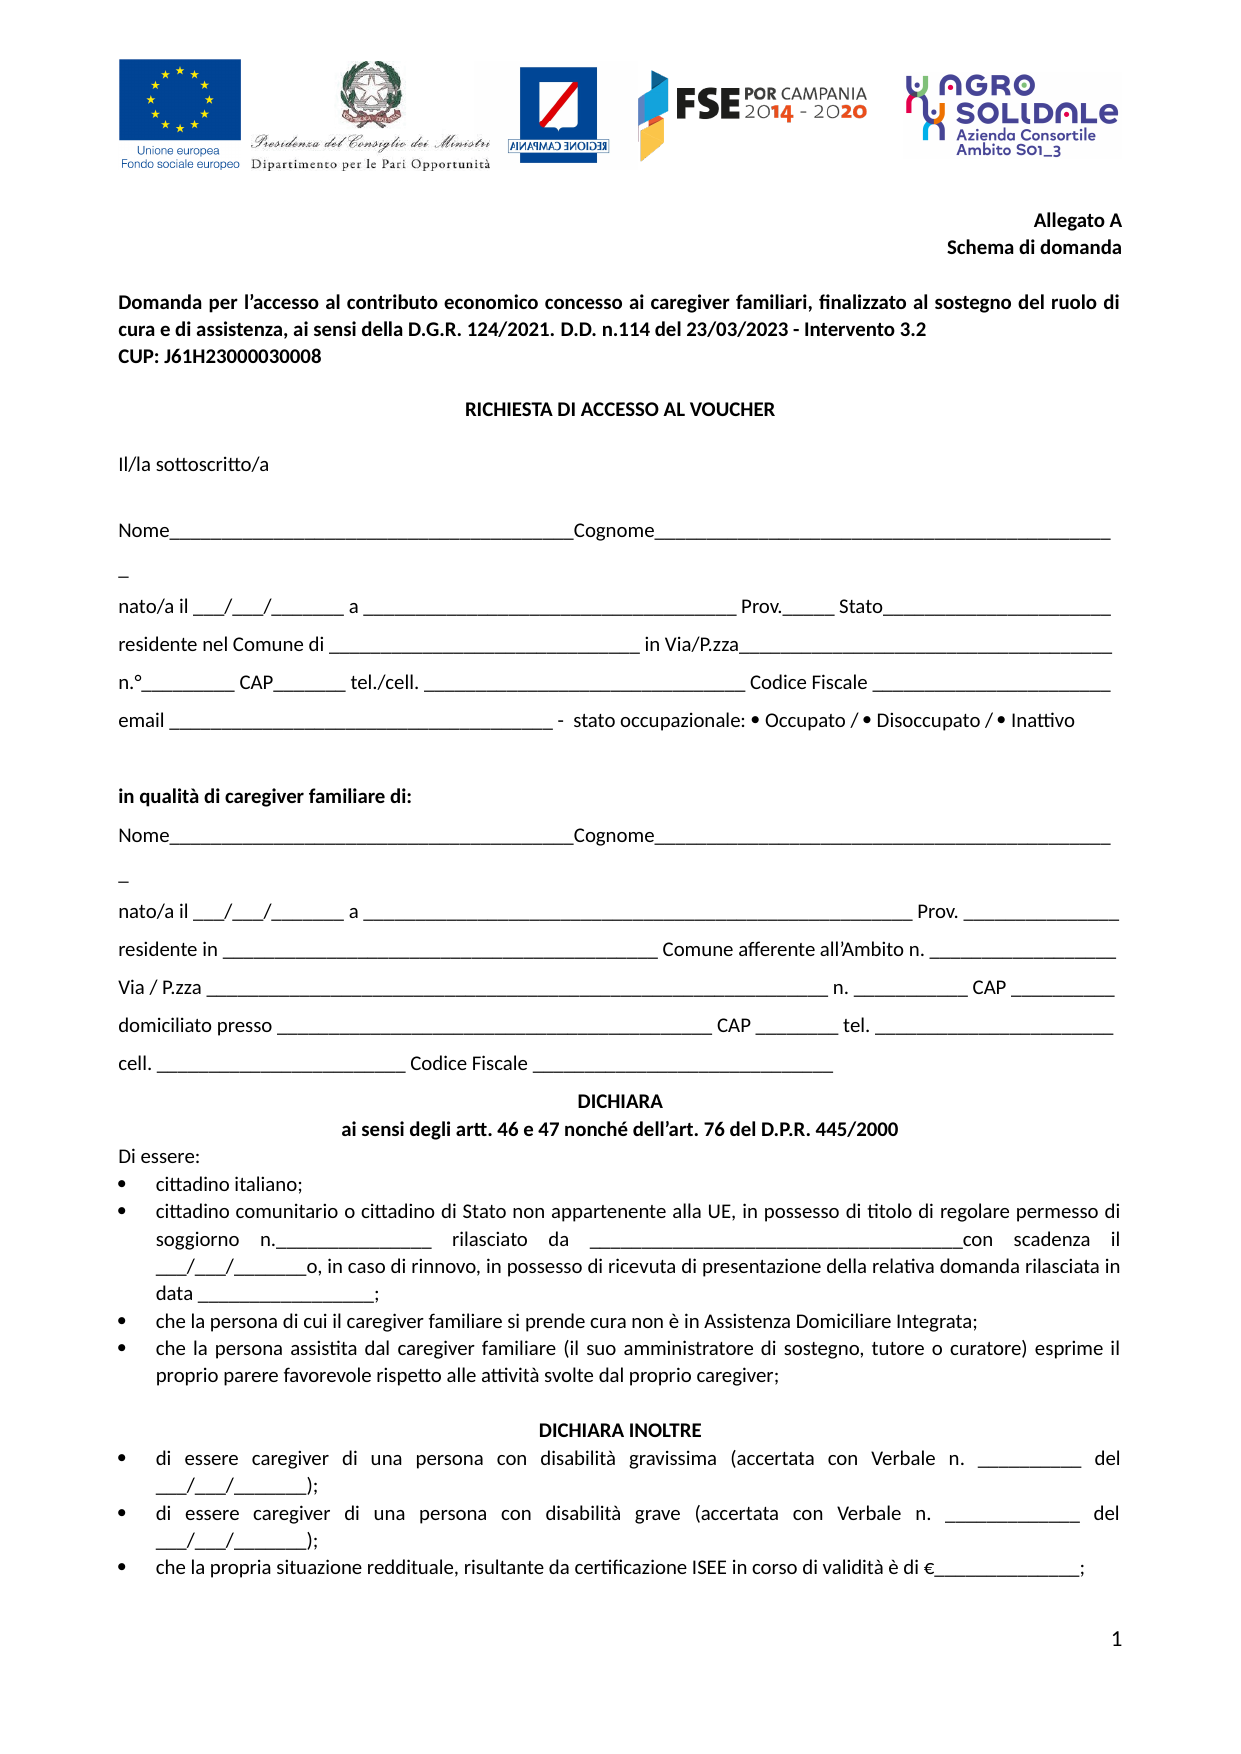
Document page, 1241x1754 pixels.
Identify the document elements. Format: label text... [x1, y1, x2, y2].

text Nome_______________________________________Cognome_____________________________________________ [118, 822, 1122, 885]
text RICHIESTA DI ACCESSO AL VOUCHER [118, 397, 1122, 422]
text residente in __________________________________________ Comune afferente all’Ambito n. __________________ Via / P.zza ____________________________________________________________ n. ___________ CAP __________ [118, 936, 1122, 1000]
list di essere caregiver di una persona con disabilità gravissima (accertata con Verbale n. __________ del ___/___/_______); [118, 1445, 1122, 1498]
text domiciliato presso __________________________________________ CAP ________ tel. _______________________ [118, 1012, 1122, 1038]
text CUP: J61H23000030008 [118, 344, 1122, 369]
text Allegato A [118, 207, 1122, 232]
text Nome_______________________________________Cognome_____________________________________________ [118, 517, 1122, 580]
text Domanda per l’accesso al contributo economico concesso ai caregiver familiari, finalizzato al sostegno del ruolo di cura e di assistenza, ai sensi della D.G.R. 124/2021. D.D. n.114 del 23/03/2023 - Intervento 3.2 [118, 289, 1122, 342]
text nato/a il ___/___/_______ a ____________________________________ Prov._____ Stato______________________ residente nel Comune di ______________________________ in Via/P.zza____________________________________ n.°_________ CAP_______ tel./cell. _______________________________ Codice Fiscale _______________________ email _____________________________________ - stato occupazionale: Occupato / Disoccupato / Inattivo [118, 593, 1122, 733]
list cittadino comunitario o cittadino di Stato non appartenente alla UE, in possesso di titolo di regolare permesso di soggiorno n._______________ rilasciato da ____________________________________con scadenza il ___/___/_______o, in caso di rinnovo, in possesso di ricevuta di presentazione della relativa domanda rilasciata in data _________________; [118, 1198, 1122, 1306]
text cell. ________________________ Codice Fiscale _____________________________ [118, 1051, 1122, 1076]
picture [251, 61, 869, 171]
text ai sensi degli artt. 46 e 47 nonché dell’art. 76 del D.P.R. 445/2000 [118, 1116, 1122, 1142]
text Schema di domanda [118, 234, 1122, 259]
text DICHIARA [118, 1089, 1122, 1114]
text Il/la sottoscritto/a [118, 451, 1122, 477]
text nato/a il ___/___/_______ a _____________________________________________________ Prov. _______________ [118, 898, 1122, 923]
text Di essere: [118, 1143, 1122, 1169]
list che la persona assistita dal caregiver familiare (il suo amministratore di sostegno, tutore o curatore) esprime il proprio parere favorevole rispetto alle attività svolte dal proprio caregiver; [118, 1335, 1122, 1388]
list che la propria situazione reddituale, risultante da certificazione ISEE in corso di validità è di €______________; [118, 1554, 1122, 1580]
text in qualità di caregiver familiare di: [118, 784, 1122, 809]
picture [118, 59, 242, 170]
list che la persona di cui il caregiver familiare si prende cura non è in Assistenza Domiciliare Integrata; [118, 1308, 1122, 1333]
list di essere caregiver di una persona con disabilità grave (accertata con Verbale n. _____________ del ___/___/_______); [118, 1500, 1122, 1552]
text DICHIARA INOLTRE [118, 1417, 1122, 1443]
list cittadino italiano; [118, 1171, 1122, 1196]
